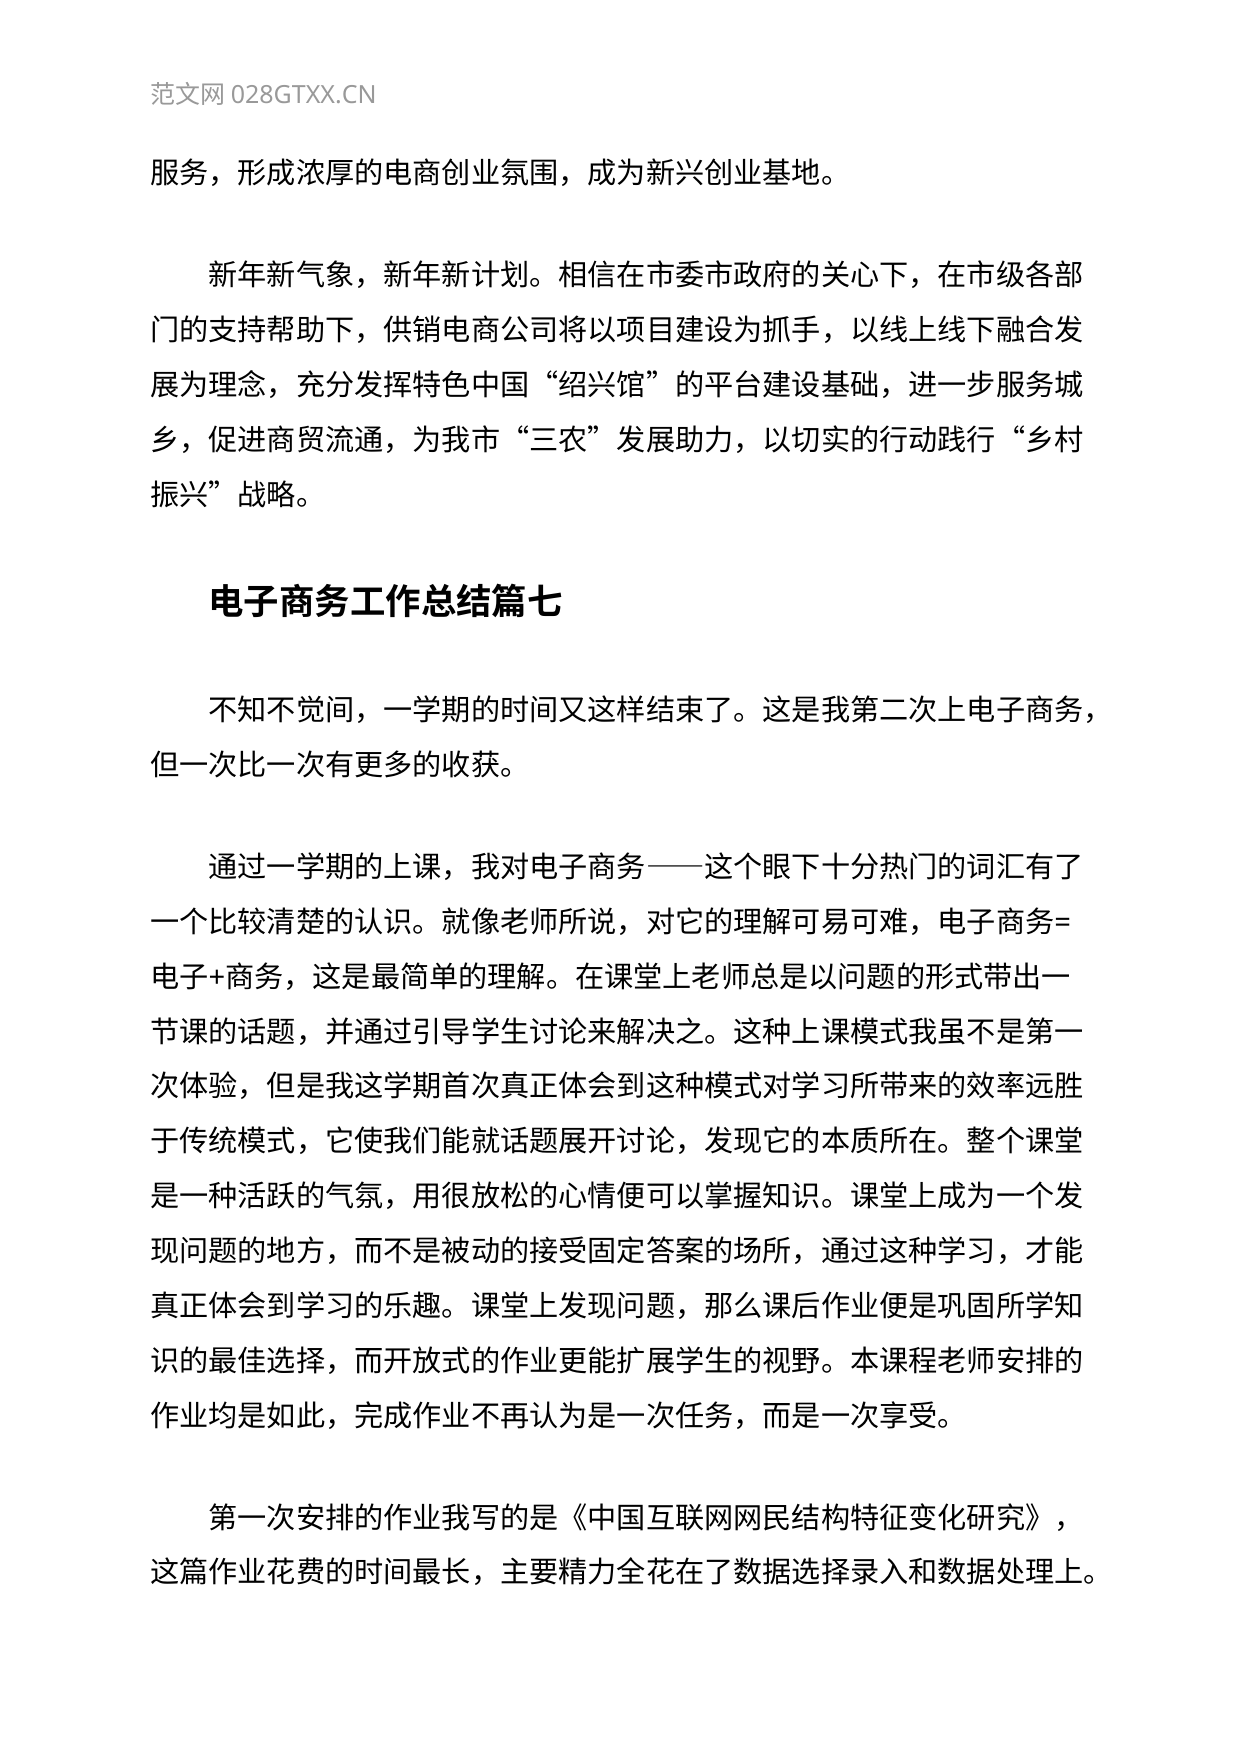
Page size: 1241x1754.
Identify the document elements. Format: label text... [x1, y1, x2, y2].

text 新年新气象，新年新计划。相信在市委市政府的关心下，在市级各部门的支持帮助下，供销电商公司将以项目建设为抓手，以线上线下融合发展为理念，充分发挥特色中国“绍兴馆”的平台建设基础，进一步服务城乡，促进商贸流通，为我市“三农”发展助力，以切实的行动践行“乡村振兴”战略。 [150, 252, 1090, 514]
text 不知不觉间，一学期的时间又这样结束了。这是我第二次上电子商务，但一次比一次有更多的收获。 [150, 687, 1090, 784]
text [150, 1494, 1090, 1591]
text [150, 150, 1090, 192]
text 通过一学期的上课，我对电子商务——这个眼下十分热门的词汇有了一个比较清楚的认识。就像老师所说，对它的理解可易可难，电子商务=电子+商务，这是最简单的理解。在课堂上老师总是以问题的形式带出一节课的话题，并通过引导学生讨论来解决之。这种上课模式我虽不是第一次体验，但是我这学期首次真正体会到这种模式对学习所带来的效率远胜于传统模式，它使我们能就话题展开讨论，发现它的本质所在。整个课堂是一种活跃的气氛，用很放松的心情便可以掌握知识。课堂上成为一个发现问题的地方，而不是被动的接受固定答案的场所，通过这种学习，才能真正体会到学习的乐趣。课堂上发现问题，那么课后作业便是巩固所学知识的最佳选择，而开放式的作业更能扩展学生的视野。本课程老师安排的作业均是如此，完成作业不再认为是一次任务，而是一次享受。 [150, 843, 1090, 1435]
text 电子商务工作总结篇七 [150, 573, 1090, 624]
